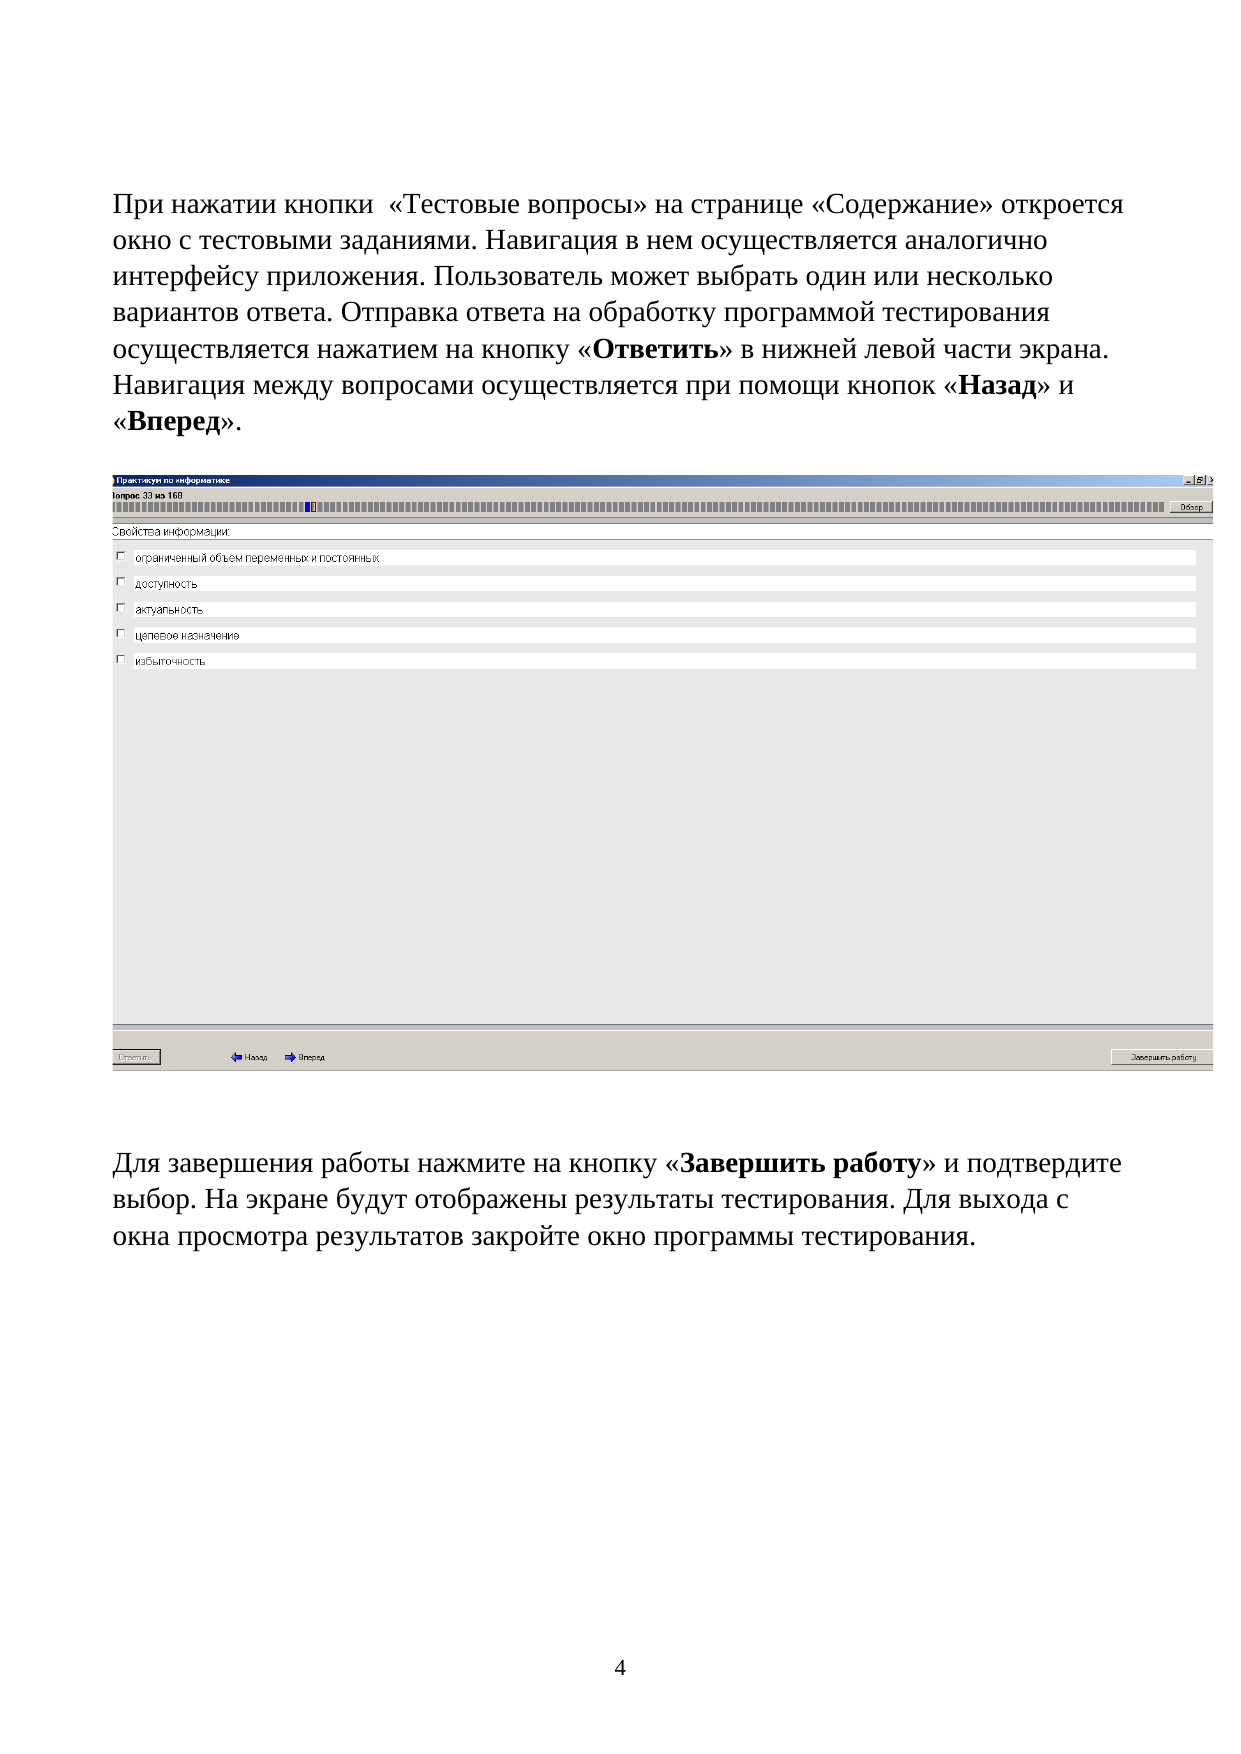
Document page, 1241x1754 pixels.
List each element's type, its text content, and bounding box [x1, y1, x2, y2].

text Для завершения работы нажмите на кнопку «Завершить работу» и подтвердите выбор. На экране будут отображены результаты тестирования. Для выхода с окна просмотра результатов закройте окно программы тестирования. [112, 1146, 1128, 1251]
text При нажатии кнопки «Тестовые вопросы» на странице «Содержание» откроется окно с тестовыми заданиями. Навигация в нем осуществляется аналогично интерфейсу приложения. Пользователь может выбрать один или несколько вариантов ответа. Отправка ответа на обработку программой тестирования осуществляется нажатием на кнопку «Ответить» в нижней левой части экрана. Навигация между вопросами осуществляется при помощи кнопок «Назад» и «Вперед». [112, 186, 1128, 437]
picture [112, 475, 1214, 1071]
